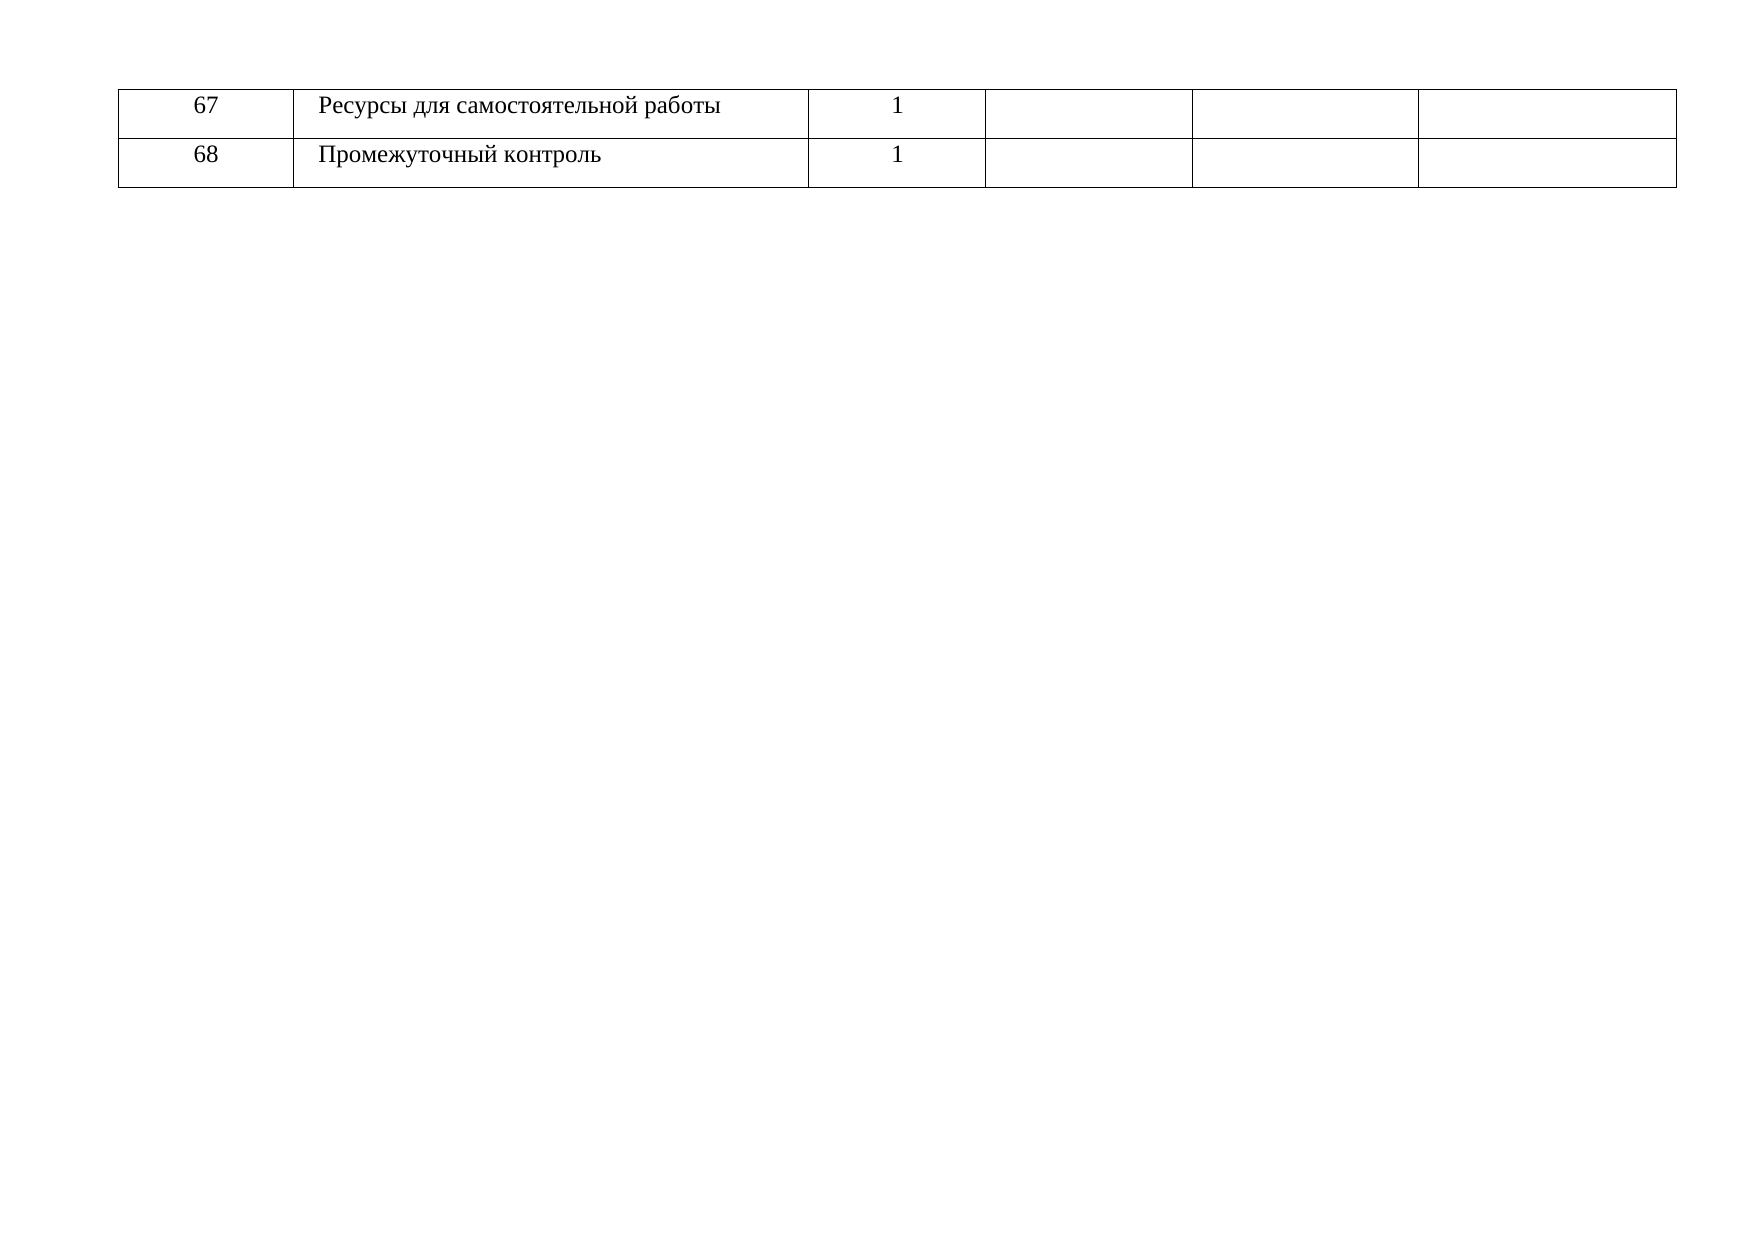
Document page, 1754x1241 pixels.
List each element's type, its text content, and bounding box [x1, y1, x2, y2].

table_cell Промежуточный контроль [294, 139, 808, 187]
table_cell [1419, 139, 1676, 187]
table_cell 1 [809, 139, 985, 187]
table_cell [1419, 90, 1676, 138]
table_cell Ресурсы для самостоятельной работы [294, 90, 808, 138]
table_cell [1193, 90, 1418, 138]
table_cell 1 [809, 90, 985, 138]
table_cell 68 [119, 139, 293, 187]
table_cell [986, 90, 1192, 138]
table_cell 67 [119, 90, 293, 138]
table_cell [1193, 139, 1418, 187]
table_cell [986, 139, 1192, 187]
